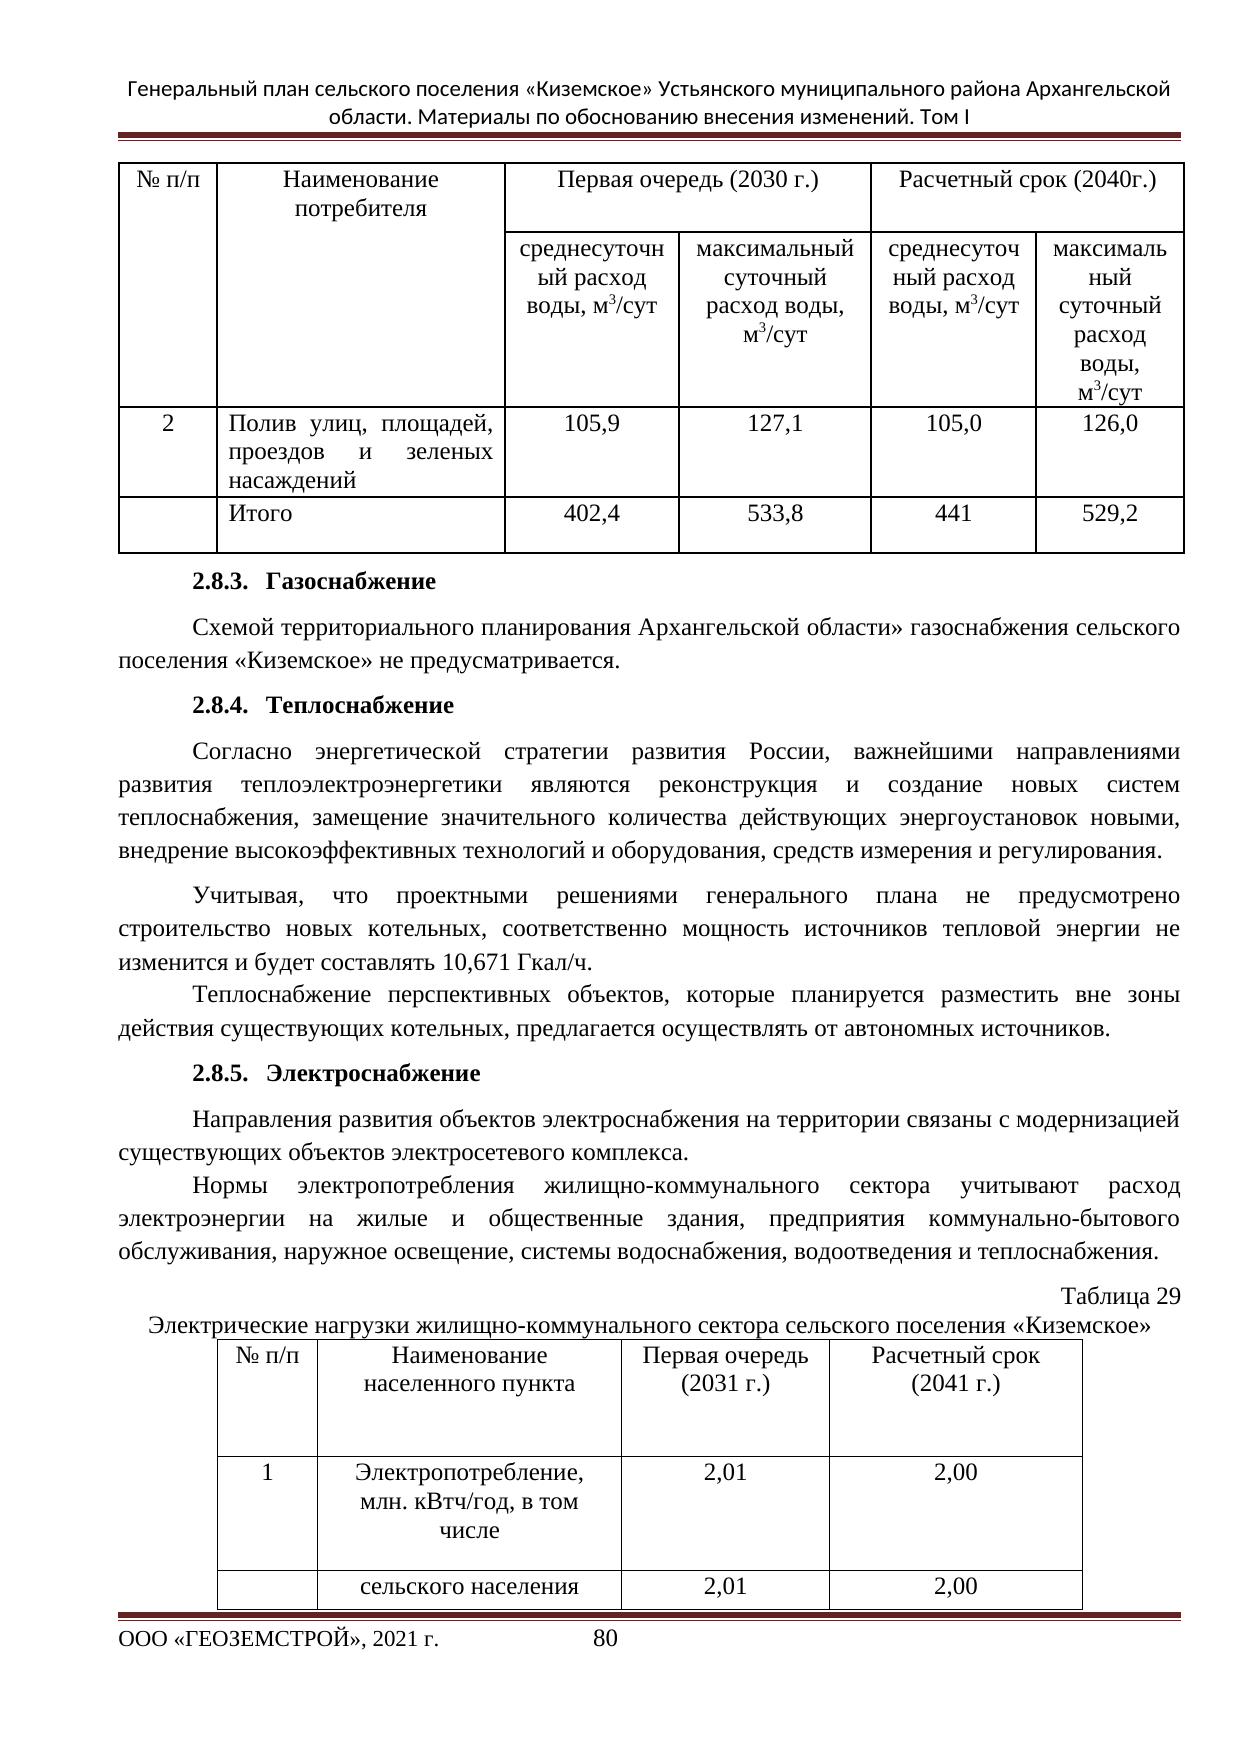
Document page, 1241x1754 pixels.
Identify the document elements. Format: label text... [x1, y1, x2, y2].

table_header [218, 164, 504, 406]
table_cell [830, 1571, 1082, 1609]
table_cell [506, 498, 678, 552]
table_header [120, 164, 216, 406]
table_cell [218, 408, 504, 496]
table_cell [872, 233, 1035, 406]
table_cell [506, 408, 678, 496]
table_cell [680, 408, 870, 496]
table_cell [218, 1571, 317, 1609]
text Таблица 29 [118, 1281, 1181, 1310]
text Направления развития объектов электроснабжения на территории связаны с модернизацией существующих объектов электросетевого комплекса. [118, 1104, 1181, 1165]
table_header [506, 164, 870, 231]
text Согласно энергетической стратегии развития России, важнейшими направлениями развития теплоэлектроэнергетики являются реконструкция и создание новых систем теплоснабжения, замещение значительного количества действующих энергоустановок новыми, внедрение высокоэффективных технологий и оборудования, средств измерения и регулирования. [118, 736, 1181, 864]
list Электроснабжение [118, 1058, 1181, 1087]
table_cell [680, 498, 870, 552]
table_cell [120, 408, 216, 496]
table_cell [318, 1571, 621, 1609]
text Теплоснабжение перспективных объектов, которые планируется разместить вне зоны действия существующих котельных, предлагается осуществлять от автономных источников. [118, 979, 1181, 1041]
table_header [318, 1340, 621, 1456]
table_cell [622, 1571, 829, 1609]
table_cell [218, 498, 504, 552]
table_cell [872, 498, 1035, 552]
text Электрические нагрузки жилищно-коммунального сектора сельского поселения «Киземское» [118, 1310, 1181, 1339]
text Учитывая, что проектными решениями генерального плана не предусмотрено строительство новых котельных, соответственно мощность источников тепловой энергии не изменится и будет составлять 10,671 Гкал/ч. [118, 881, 1181, 975]
text Схемой территориального планирования Архангельской области» газоснабжения сельского поселения «Киземское» не предусматривается. [118, 612, 1181, 674]
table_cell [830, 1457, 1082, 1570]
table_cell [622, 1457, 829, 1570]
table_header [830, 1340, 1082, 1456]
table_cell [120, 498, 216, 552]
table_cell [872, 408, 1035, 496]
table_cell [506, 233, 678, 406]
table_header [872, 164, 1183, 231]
list Теплоснабжение [118, 690, 1181, 719]
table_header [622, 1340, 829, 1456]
list Газоснабжение [118, 566, 1181, 595]
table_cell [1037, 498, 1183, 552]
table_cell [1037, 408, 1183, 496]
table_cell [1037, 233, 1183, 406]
text Нормы электропотребления жилищно-коммунального сектора учитывают расход электроэнергии на жилые и общественные здания, предприятия коммунально-бытового обслуживания, наружное освещение, системы водоснабжения, водоотведения и теплоснабжения. [118, 1170, 1181, 1264]
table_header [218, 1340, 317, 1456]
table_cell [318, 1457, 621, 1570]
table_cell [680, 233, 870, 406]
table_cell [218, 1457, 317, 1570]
